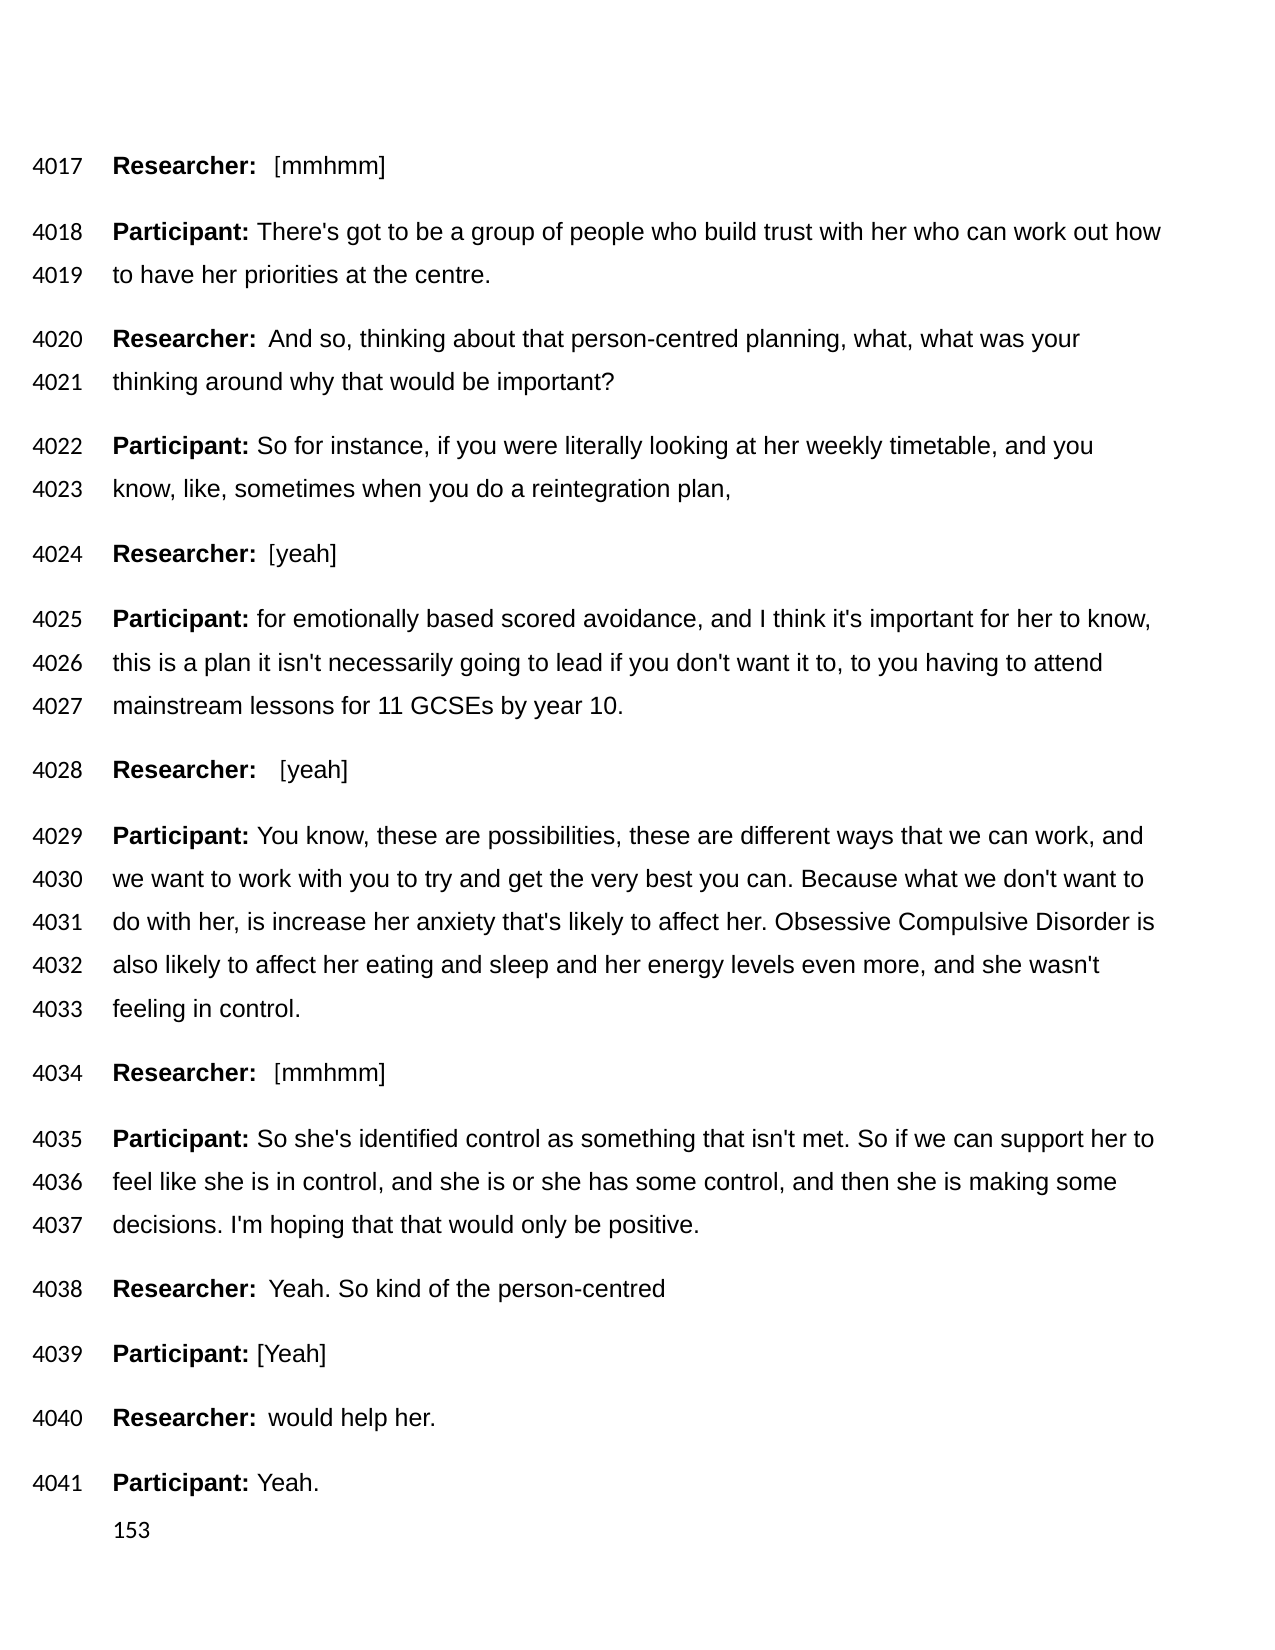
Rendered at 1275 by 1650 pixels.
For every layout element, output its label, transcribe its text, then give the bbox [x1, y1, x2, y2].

text Participant: You know, these are possibilities, these are different ways that we can work, and we want to work with you to try and get the very best you can. Because what we don't want to do with her, is increase her anxiety that's likely to affect her. Obsessive Compulsive Disorder is also likely to affect her eating and sleep and her energy levels even more, and she wasn't feeling in control. [112, 821, 1163, 1022]
text Researcher: And so, thinking about that person-centred planning, what, what was your thinking around why that would be important? [112, 324, 1163, 396]
text Participant: So she's identified control as something that isn't met. So if we can support her to feel like she is in control, and she is or she has some control, and then she is making some decisions. I'm hoping that that would only be positive. [112, 1124, 1163, 1239]
text Researcher: [yeah] [112, 754, 1163, 785]
text Researcher: [mmhmm] [112, 1058, 1163, 1088]
text Researcher: [mmhmm] [112, 150, 1163, 181]
text Participant: for emotionally based scored avoidance, and I think it's important for her to know, this is a plan it isn't necessarily going to lead if you don't want it to, to you having to attend mainstream lessons for 11 GCSEs by year 10. [112, 604, 1163, 719]
text Researcher: would help her. [112, 1403, 1163, 1432]
text Participant: Yeah. [112, 1468, 1163, 1497]
text Participant: There's got to be a group of people who build trust with her who can work out how to have her priorities at the centre. [112, 217, 1163, 288]
text Researcher: Yeah. So kind of the person-centred [112, 1274, 1163, 1303]
text Researcher: [yeah] [112, 538, 1163, 568]
text Participant: So for instance, if you were literally looking at her weekly timetable, and you know, like, sometimes when you do a reintegration plan, [112, 431, 1163, 503]
text Participant: [Yeah] [112, 1339, 1163, 1368]
